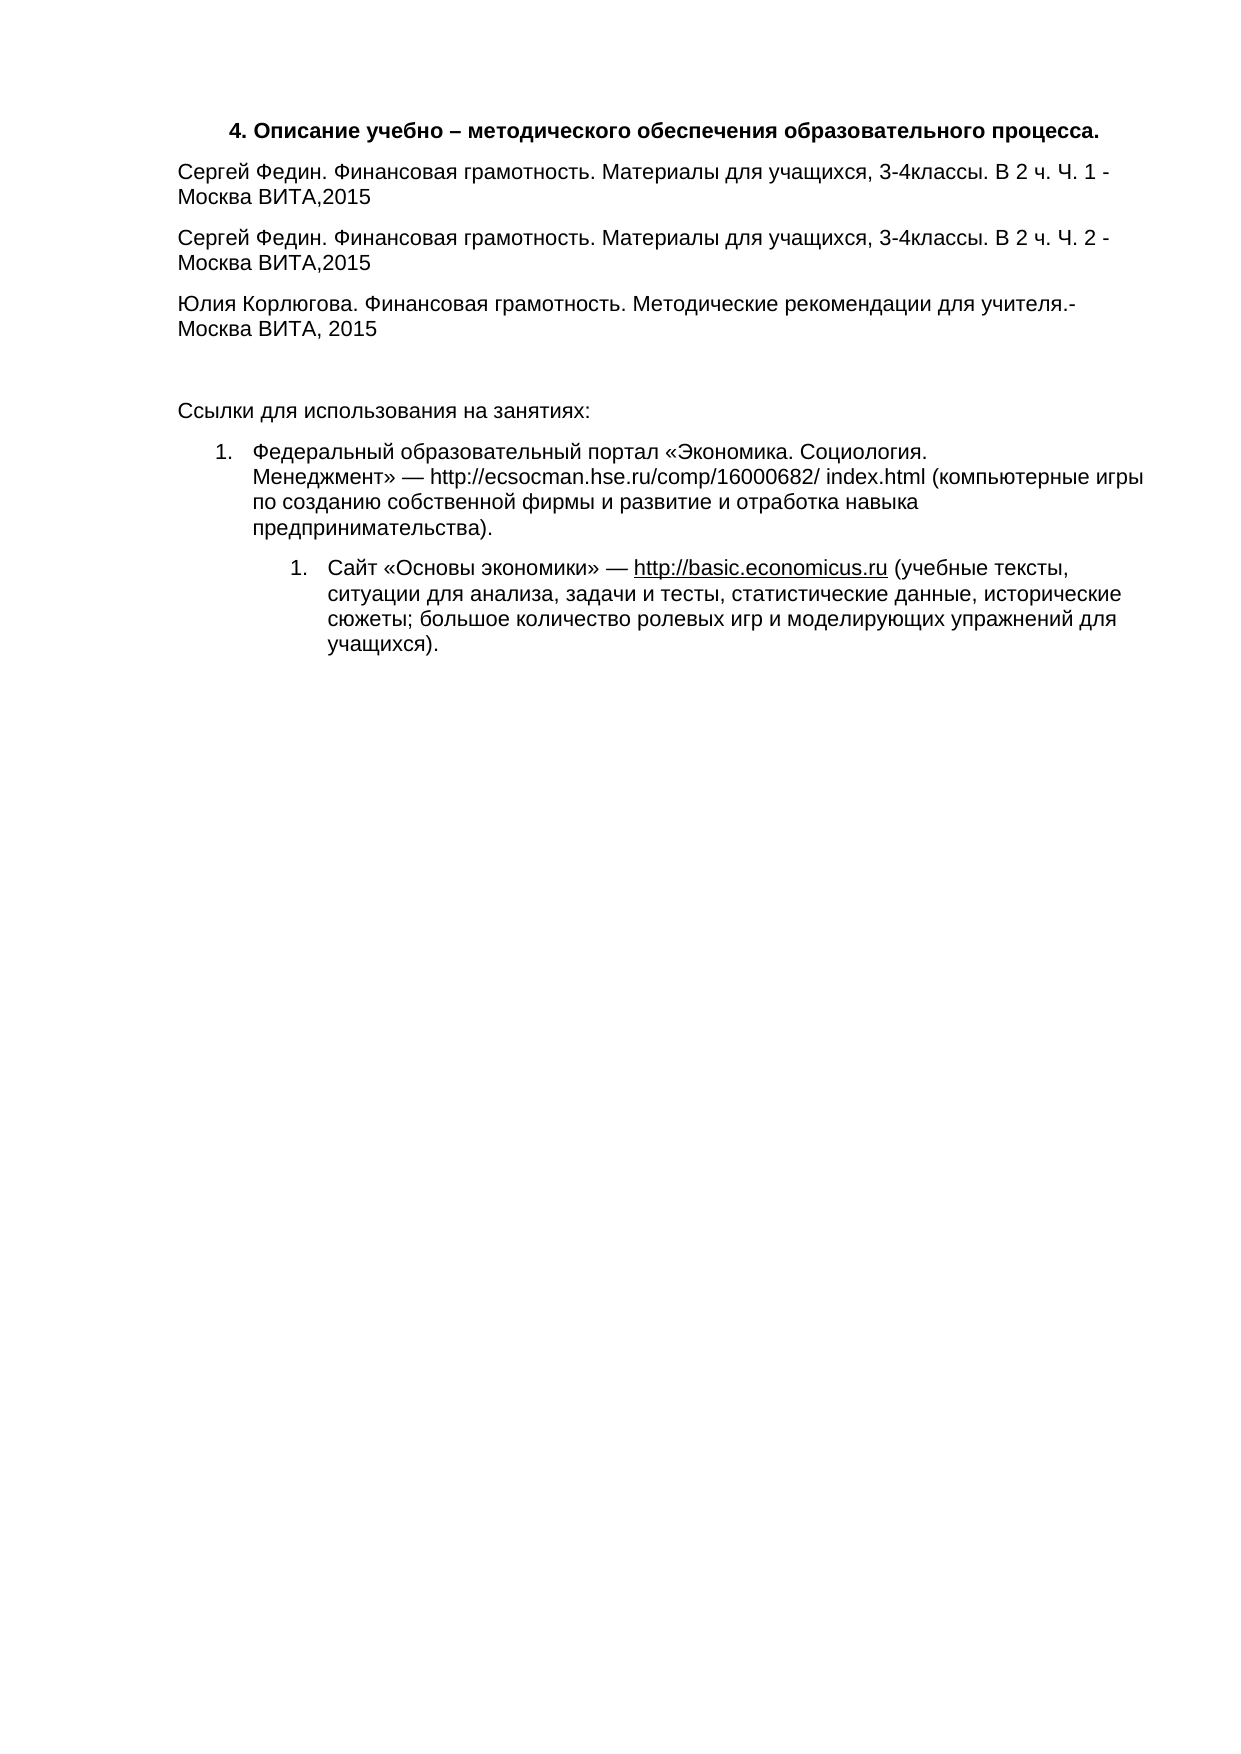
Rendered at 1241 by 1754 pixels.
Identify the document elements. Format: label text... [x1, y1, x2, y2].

text Сергей Федин. Финансовая грамотность. Материалы для учащихся, 3-4классы. В 2 ч. Ч. 2 -Москва ВИТА,2015 [177, 225, 1152, 275]
text Ссылки для использования на занятиях: [177, 398, 1152, 423]
text Юлия Корлюгова. Финансовая грамотность. Методические рекомендации для учителя.- Москва ВИТА, 2015 [177, 291, 1152, 341]
list Федеральный образовательный портал «Экономика. Социология. Менеджмент» — http://ecsocman.hse.ru/comp/16000682/ index.html (компьютерные игры по созданию собственной фирмы и развитие и отработка навыка предпринимательства). [215, 439, 1152, 539]
text Сергей Федин. Финансовая грамотность. Материалы для учащихся, 3-4классы. В 2 ч. Ч. 1 -Москва ВИТА,2015 [177, 159, 1152, 209]
list Сайт «Основы экономики» — http://basic.economicus.ru (учебные тексты, ситуации для анализа, задачи и тесты, статистические данные, исторические сюжеты; большое количество ролевых игр и моделирующих упражнений для учащихся). [290, 555, 1152, 656]
text 4. Описание учебно – методического обеспечения образовательного процесса. [177, 118, 1152, 143]
